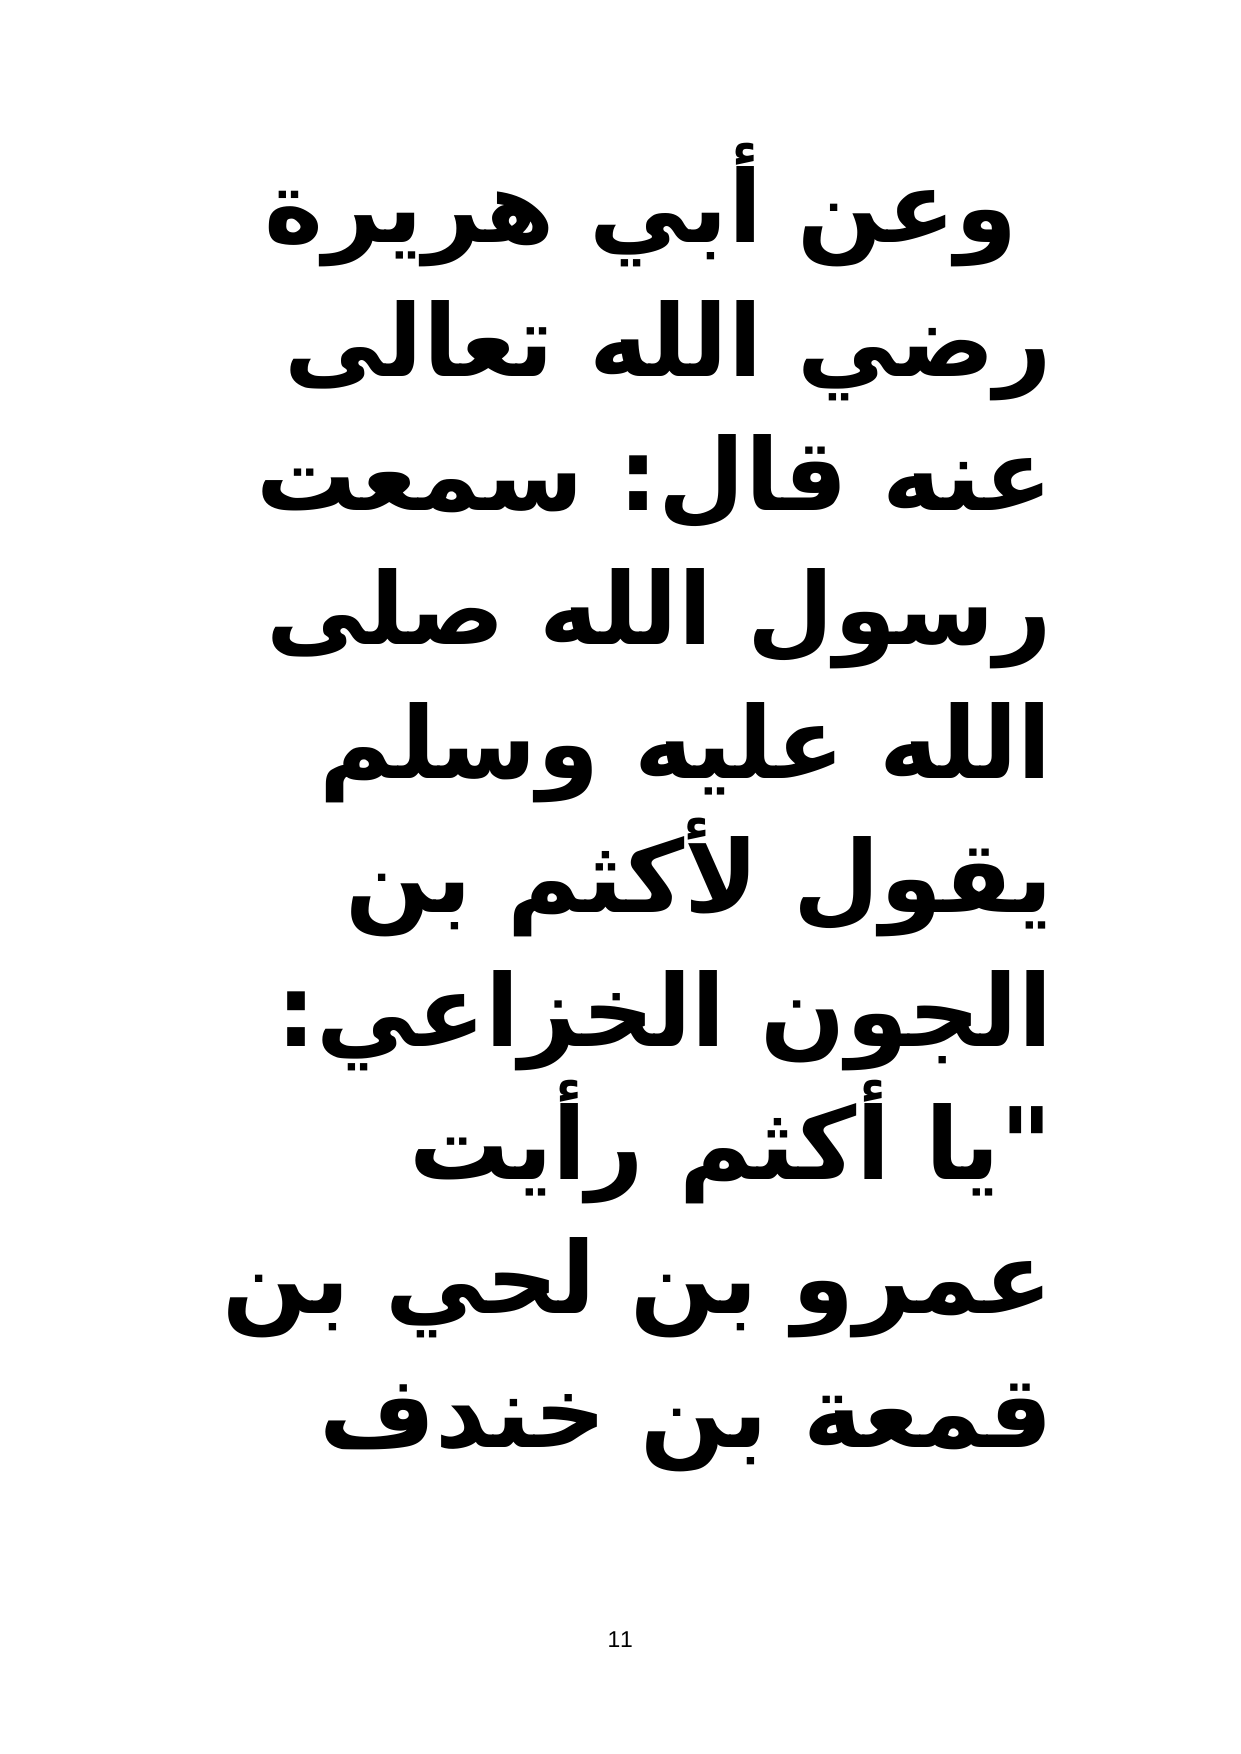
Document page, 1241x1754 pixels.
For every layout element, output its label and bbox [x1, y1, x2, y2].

text [187, 150, 1053, 1471]
